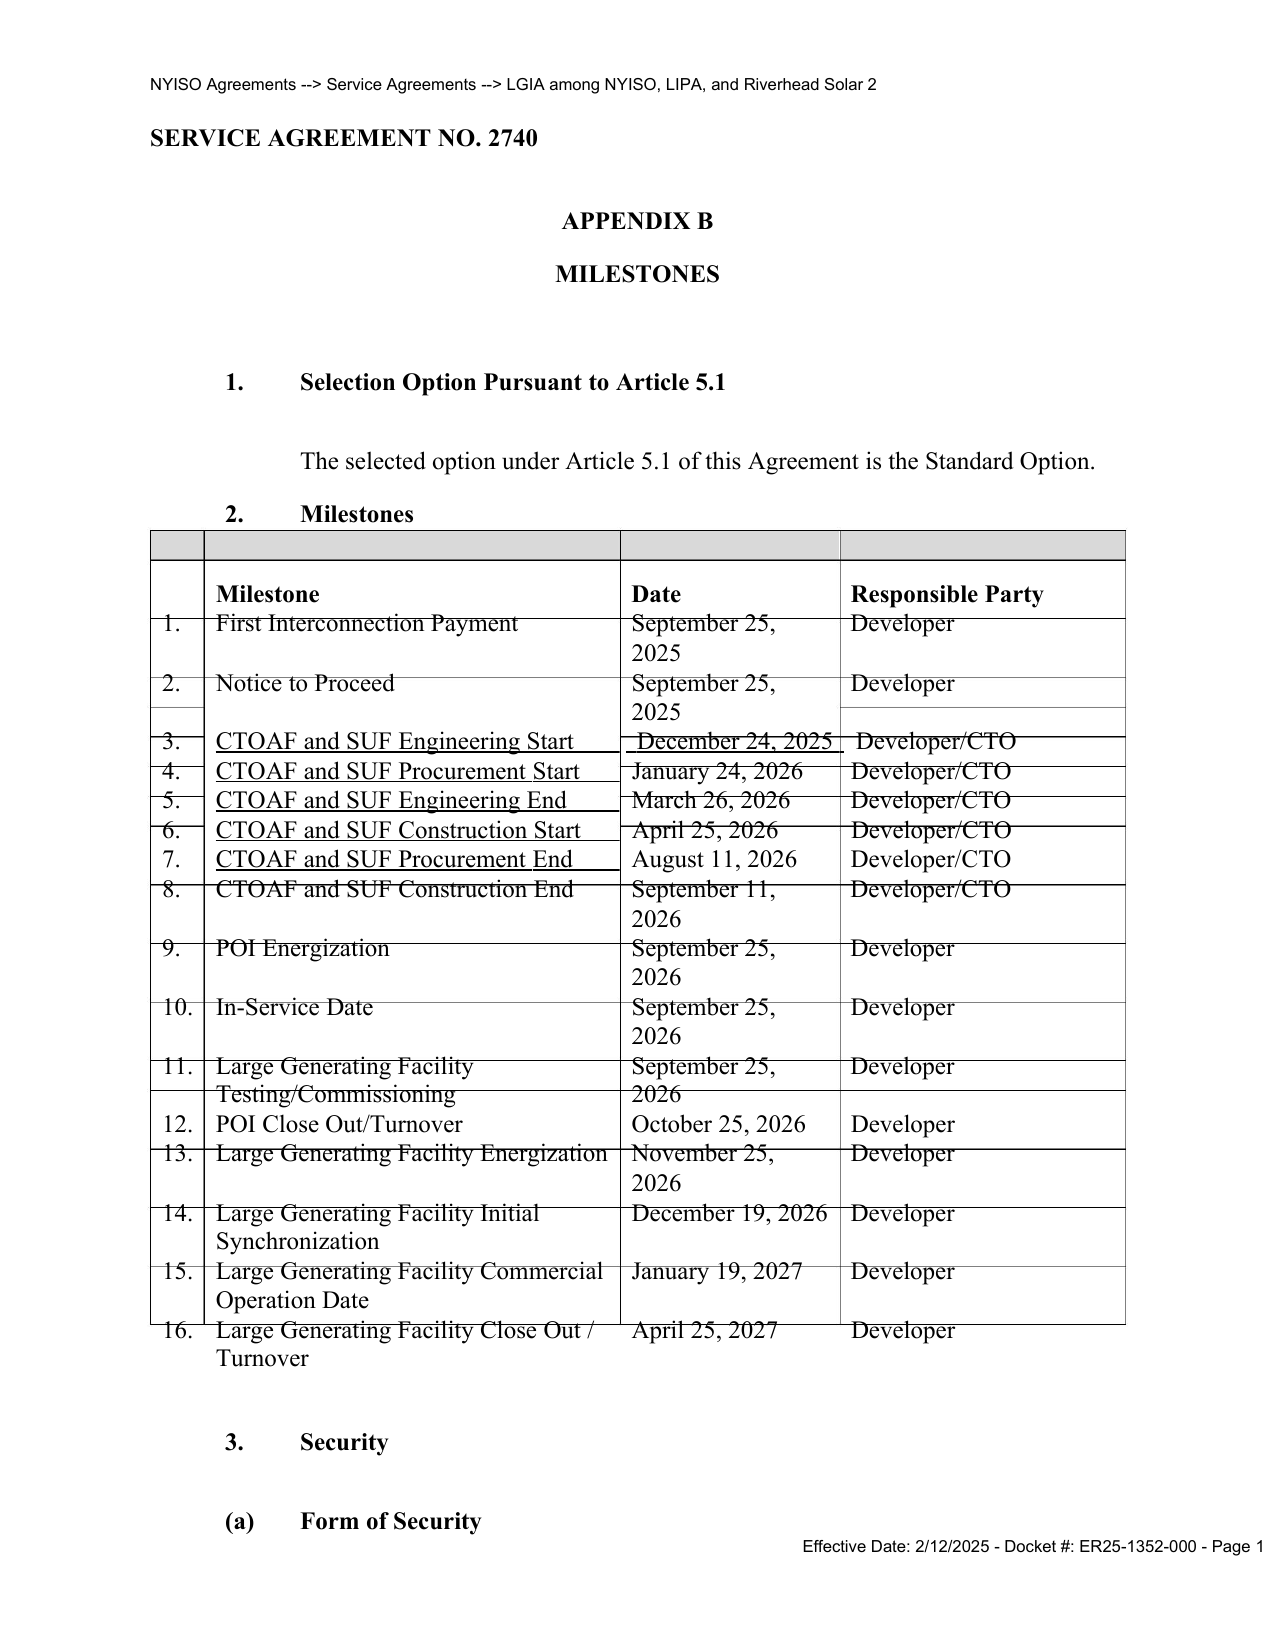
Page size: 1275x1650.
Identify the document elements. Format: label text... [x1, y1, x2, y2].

list Milestone Date Responsible Party [162, 579, 1264, 608]
list 13. Large Generating Facility Energization November 25, Developer 2026 [162, 1138, 1264, 1197]
list 3. CTOAF and SUF Engineering Start December 24, 2025 Developer/CTO [162, 726, 1264, 755]
list 9. POI Energization September 25, Developer 2026 [162, 934, 1264, 991]
list 7. CTOAF and SUF Procurement End August 11, 2026 Developer/CTO [162, 844, 1264, 874]
list The selected option under Article 5.1 of this Agreement is the Standard Option. [300, 446, 1264, 475]
list 4. CTOAF and SUF Procurement Start January 24, 2026 Developer/CTO [162, 755, 1264, 785]
list APPENDIX B [561, 206, 1264, 235]
list 14. Large Generating Facility Initial December 19, 2026 Developer Synchronization [162, 1198, 1264, 1256]
list 3. Security [225, 1427, 1264, 1456]
list SERVICE AGREEMENT NO. 2740 [150, 124, 1264, 152]
list 11. Large Generating Facility September 25, Developer Testing/Commissioning 2026 [162, 1051, 1264, 1108]
list 1. First Interconnection Payment September 25, Developer 2025 [162, 608, 1264, 667]
list 1. Selection Option Pursuant to Article 5.1 [225, 367, 1264, 396]
list MILESTONES [555, 260, 1264, 289]
list 2. Notice to Proceed September 25, Developer 2025 [162, 668, 1264, 726]
list 5. CTOAF and SUF Engineering End March 26, 2026 Developer/CTO [162, 785, 1264, 814]
list 15. Large Generating Facility Commercial January 19, 2027 Developer Operation Date [162, 1257, 1264, 1314]
list 8. CTOAF and SUF Construction End September 11, Developer/CTO 2026 [162, 874, 1264, 933]
list 16. Large Generating Facility Close Out / April 25, 2027 Developer Turnover [162, 1315, 1264, 1373]
list 2. Milestones [225, 500, 1264, 529]
picture [147, 527, 1128, 1327]
list 6. CTOAF and SUF Construction Start April 25, 2026 Developer/CTO [162, 814, 1264, 844]
list 12. POI Close Out/Turnover October 25, 2026 Developer [162, 1109, 1264, 1138]
list (a) Form of Security [225, 1506, 1264, 1535]
list 10. In-Service Date September 25, Developer 2026 [162, 992, 1264, 1050]
